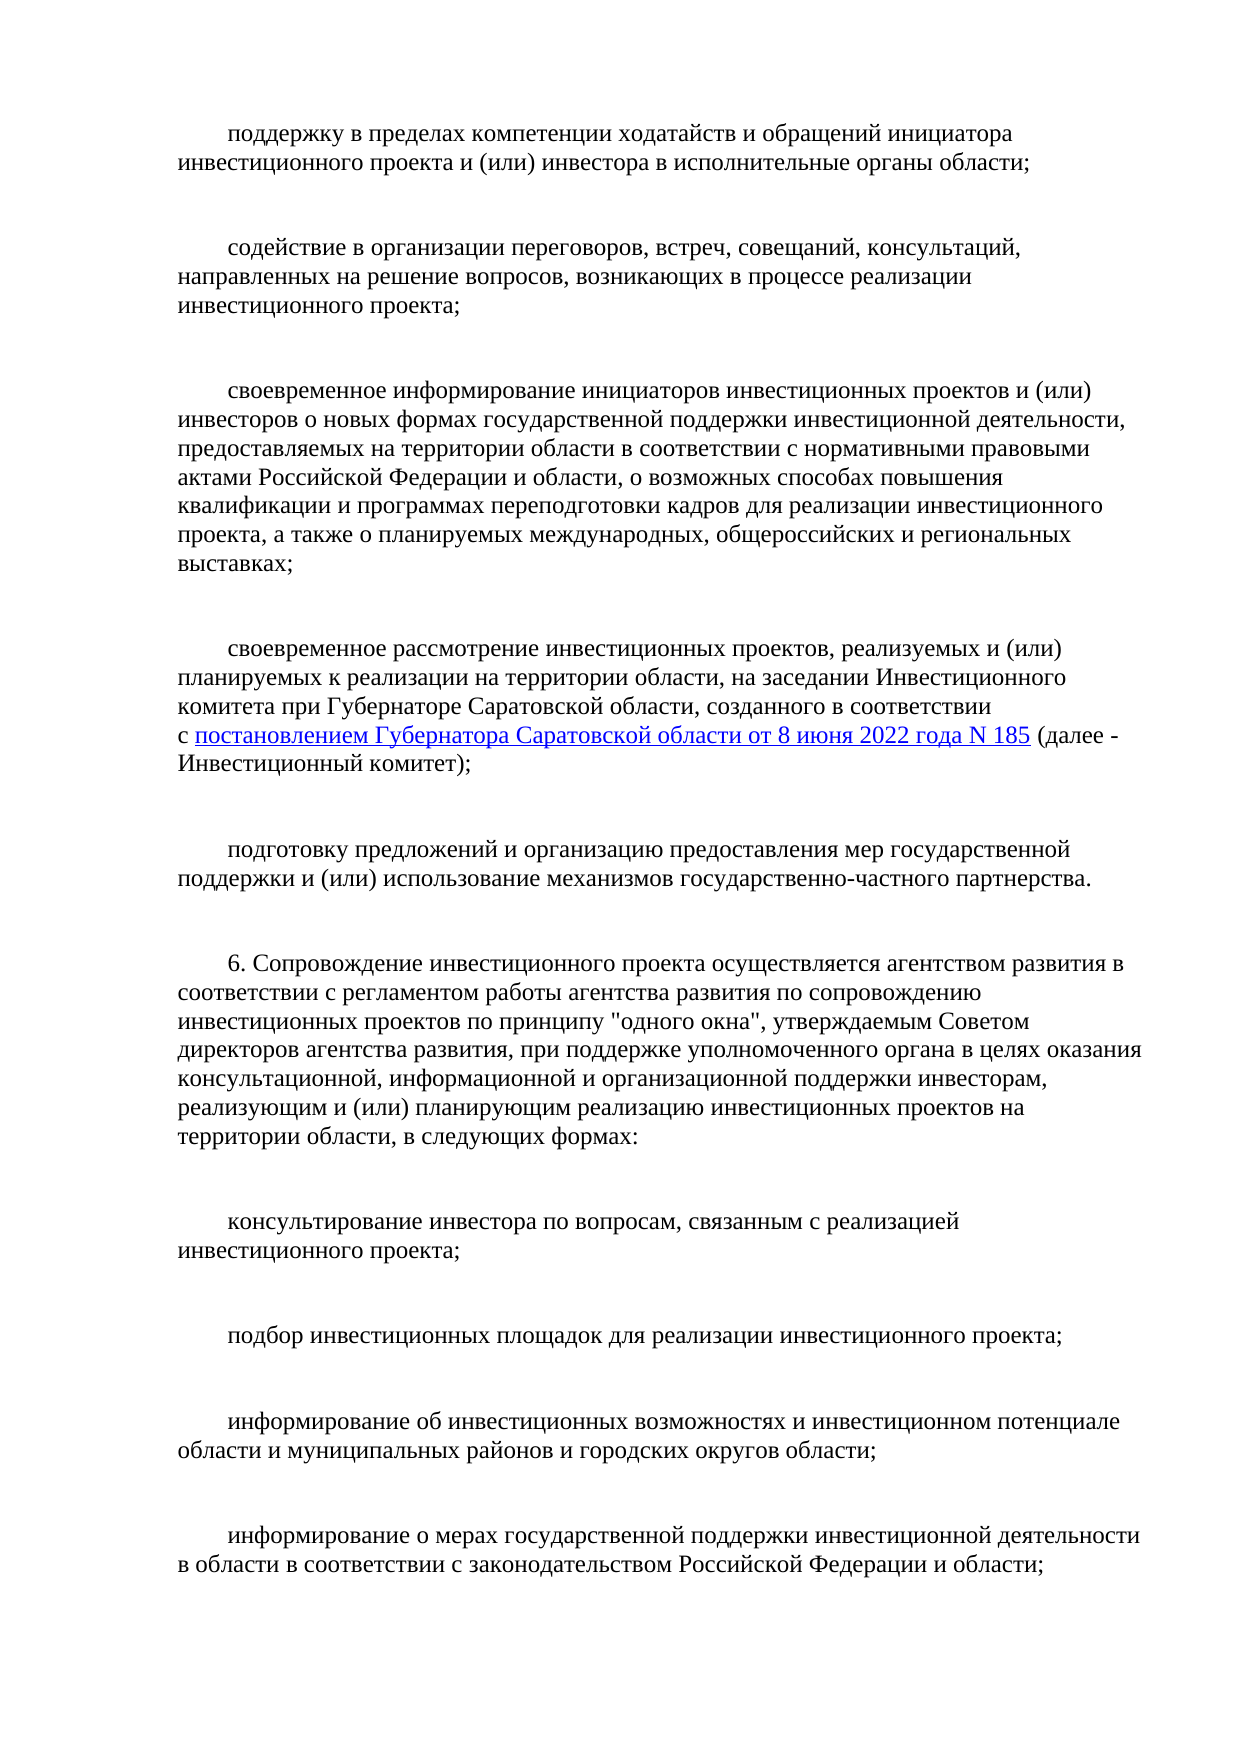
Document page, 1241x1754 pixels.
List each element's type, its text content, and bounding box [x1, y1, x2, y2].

text подбор инвестиционных площадок для реализации инвестиционного проекта; [177, 1321, 1152, 1377]
text информирование о мерах государственной поддержки инвестиционной деятельности в области в соответствии с законодательством Российской Федерации и области; [177, 1520, 1152, 1606]
text подготовку предложений и организацию предоставления мер государственной поддержки и (или) использование механизмов государственно-частного партнерства. [177, 834, 1152, 919]
text информирование об инвестиционных возможностях и инвестиционном потенциале области и муниципальных районов и городских округов области; [177, 1406, 1152, 1492]
text 6. Сопровождение инвестиционного проекта осуществляется агентством развития в соответствии с регламентом работы агентства развития по сопровождению инвестиционных проектов по принципу "одного окна", утверждаемым Советом директоров агентства развития, при поддержке уполномоченного органа в целях оказания консультационной, информационной и организационной поддержки инвесторам, реализующим и (или) планирующим реализацию инвестиционных проектов на территории области, в следующих формах: [177, 948, 1152, 1177]
text своевременное рассмотрение инвестиционных проектов, реализуемых и (или) планируемых к реализации на территории области, на заседании Инвестиционного комитета при Губернаторе Саратовской области, созданного в соответствии с постановлением Губернатора Саратовской области от 8 июня 2022 года N 185 (далее - Инвестиционный комитет); [177, 633, 1152, 805]
text своевременное информирование инициаторов инвестиционных проектов и (или) инвесторов о новых формах государственной поддержки инвестиционной деятельности, предоставляемых на территории области в соответствии с нормативными правовыми актами Российской Федерации и области, о возможных способах повышения квалификации и программах переподготовки кадров для реализации инвестиционного проекта, а также о планируемых международных, общероссийских и региональных выставках; [177, 375, 1152, 605]
text поддержку в пределах компетенции ходатайств и обращений инициатора инвестиционного проекта и (или) инвестора в исполнительные органы области; [177, 118, 1152, 204]
text содействие в организации переговоров, встреч, совещаний, консультаций, направленных на решение вопросов, возникающих в процессе реализации инвестиционного проекта; [177, 232, 1152, 347]
text консультирование инвестора по вопросам, связанным с реализацией инвестиционного проекта; [177, 1206, 1152, 1292]
